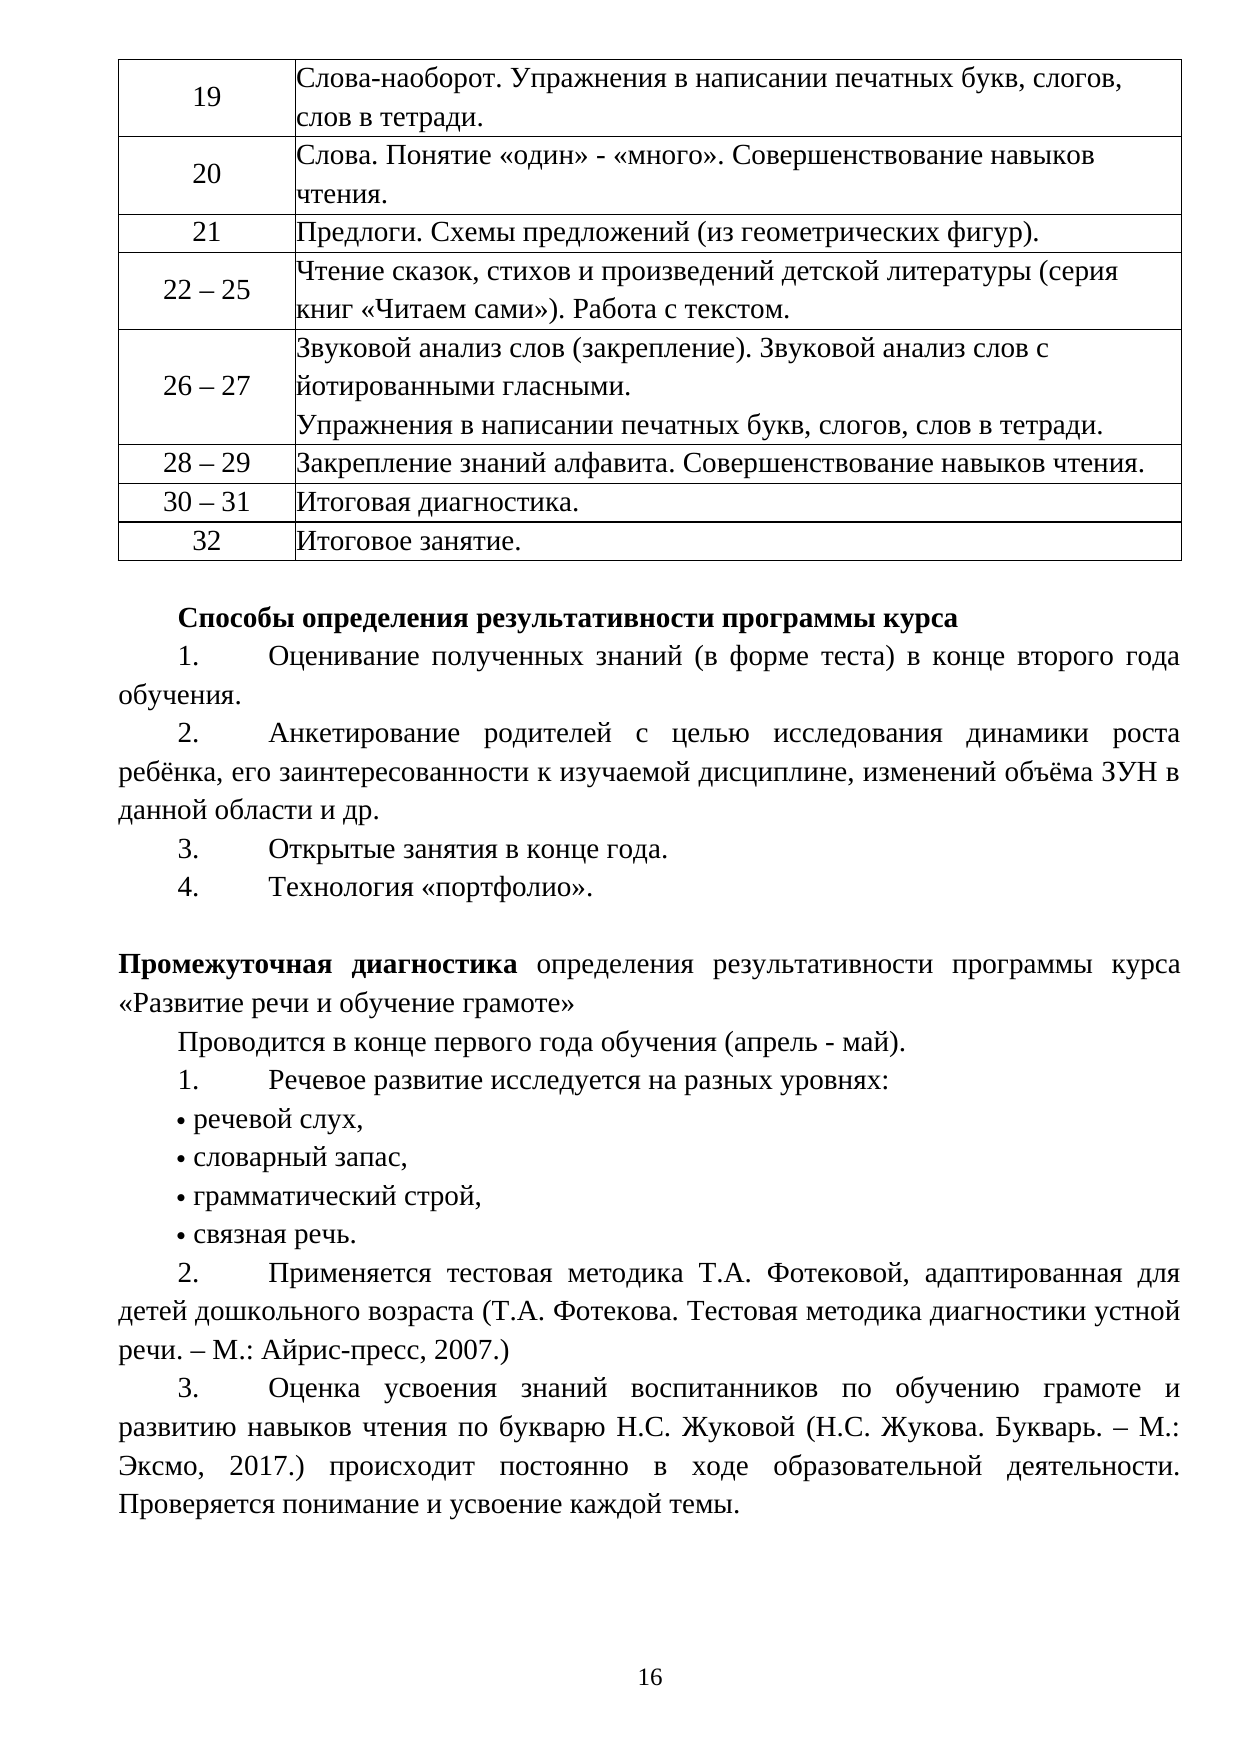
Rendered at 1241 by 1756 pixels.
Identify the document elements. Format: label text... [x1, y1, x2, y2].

table_cell 26 – 27 [119, 330, 295, 444]
table_cell Предлоги. Схемы предложений (из геометрических фигур). [296, 215, 1181, 252]
list Речевое развитие исследуется на разных уровнях: [118, 1062, 1181, 1096]
text Способы определения результативности программы курса [118, 600, 1181, 633]
table_cell 22 – 25 [119, 253, 295, 329]
table_cell 30 – 31 [119, 484, 295, 521]
table_cell 32 [119, 523, 295, 560]
list Оценивание полученных знаний (в форме теста) в конце второго года обучения. [118, 638, 1181, 710]
list речевой слух, [118, 1101, 1181, 1134]
list Открытые занятия в конце года. [118, 831, 1181, 864]
list словарный запас, [118, 1139, 1181, 1173]
subtitle Промежуточная диагностика определения результативности программы курса «Развитие речи и обучение грамоте» [118, 947, 1181, 1019]
table_cell 21 [119, 215, 295, 252]
table_header 19 [119, 60, 295, 136]
list Технология «портфолио». [118, 869, 1181, 903]
table_cell Закрепление знаний алфавита. Совершенствование навыков чтения. [296, 445, 1181, 483]
table_cell 28 – 29 [119, 445, 295, 483]
list Оценка усвоения знаний воспитанников по обучению грамоте и развитию навыков чтения по букварю Н.С. Жуковой (Н.С. Жукова. Букварь. – М.: Эксмо, 2017.) происходит постоянно в ходе образовательной деятельности. Проверяется понимание и усвоение каждой темы. [118, 1371, 1181, 1520]
table_cell Итоговая диагностика. [296, 484, 1181, 521]
list Применяется тестовая методика Т.А. Фотековой, адаптированная для детей дошкольного возраста (Т.А. Фотекова. Тестовая методика диагностики устной речи. – М.: Айрис-пресс, 2007.) [118, 1255, 1181, 1366]
list Анкетирование родителей с целью исследования динамики роста ребёнка, его заинтересованности к изучаемой дисциплине, изменений объёма ЗУН в данной области и др. [118, 715, 1181, 826]
table_cell 20 [119, 137, 295, 213]
table_cell Слова. Понятие «один» - «много». Совершенствование навыков чтения. [296, 137, 1181, 213]
table_header Слова-наоборот. Упражнения в написании печатных букв, слогов, слов в тетради. [296, 60, 1181, 136]
list грамматический строй, [118, 1178, 1181, 1211]
list связная речь. [118, 1216, 1181, 1250]
text Проводится в конце первого года обучения (апрель - май). [118, 1024, 1181, 1057]
table_cell Чтение сказок, стихов и произведений детской литературы (серия книг «Читаем сами»). Работа с текстом. [296, 253, 1181, 329]
table_cell Звуковой анализ слов (закрепление). Звуковой анализ слов с йотированными гласными. Упражнения в написании печатных букв, слогов, слов в тетради. [296, 330, 1181, 444]
table_cell Итоговое занятие. [296, 523, 1181, 560]
